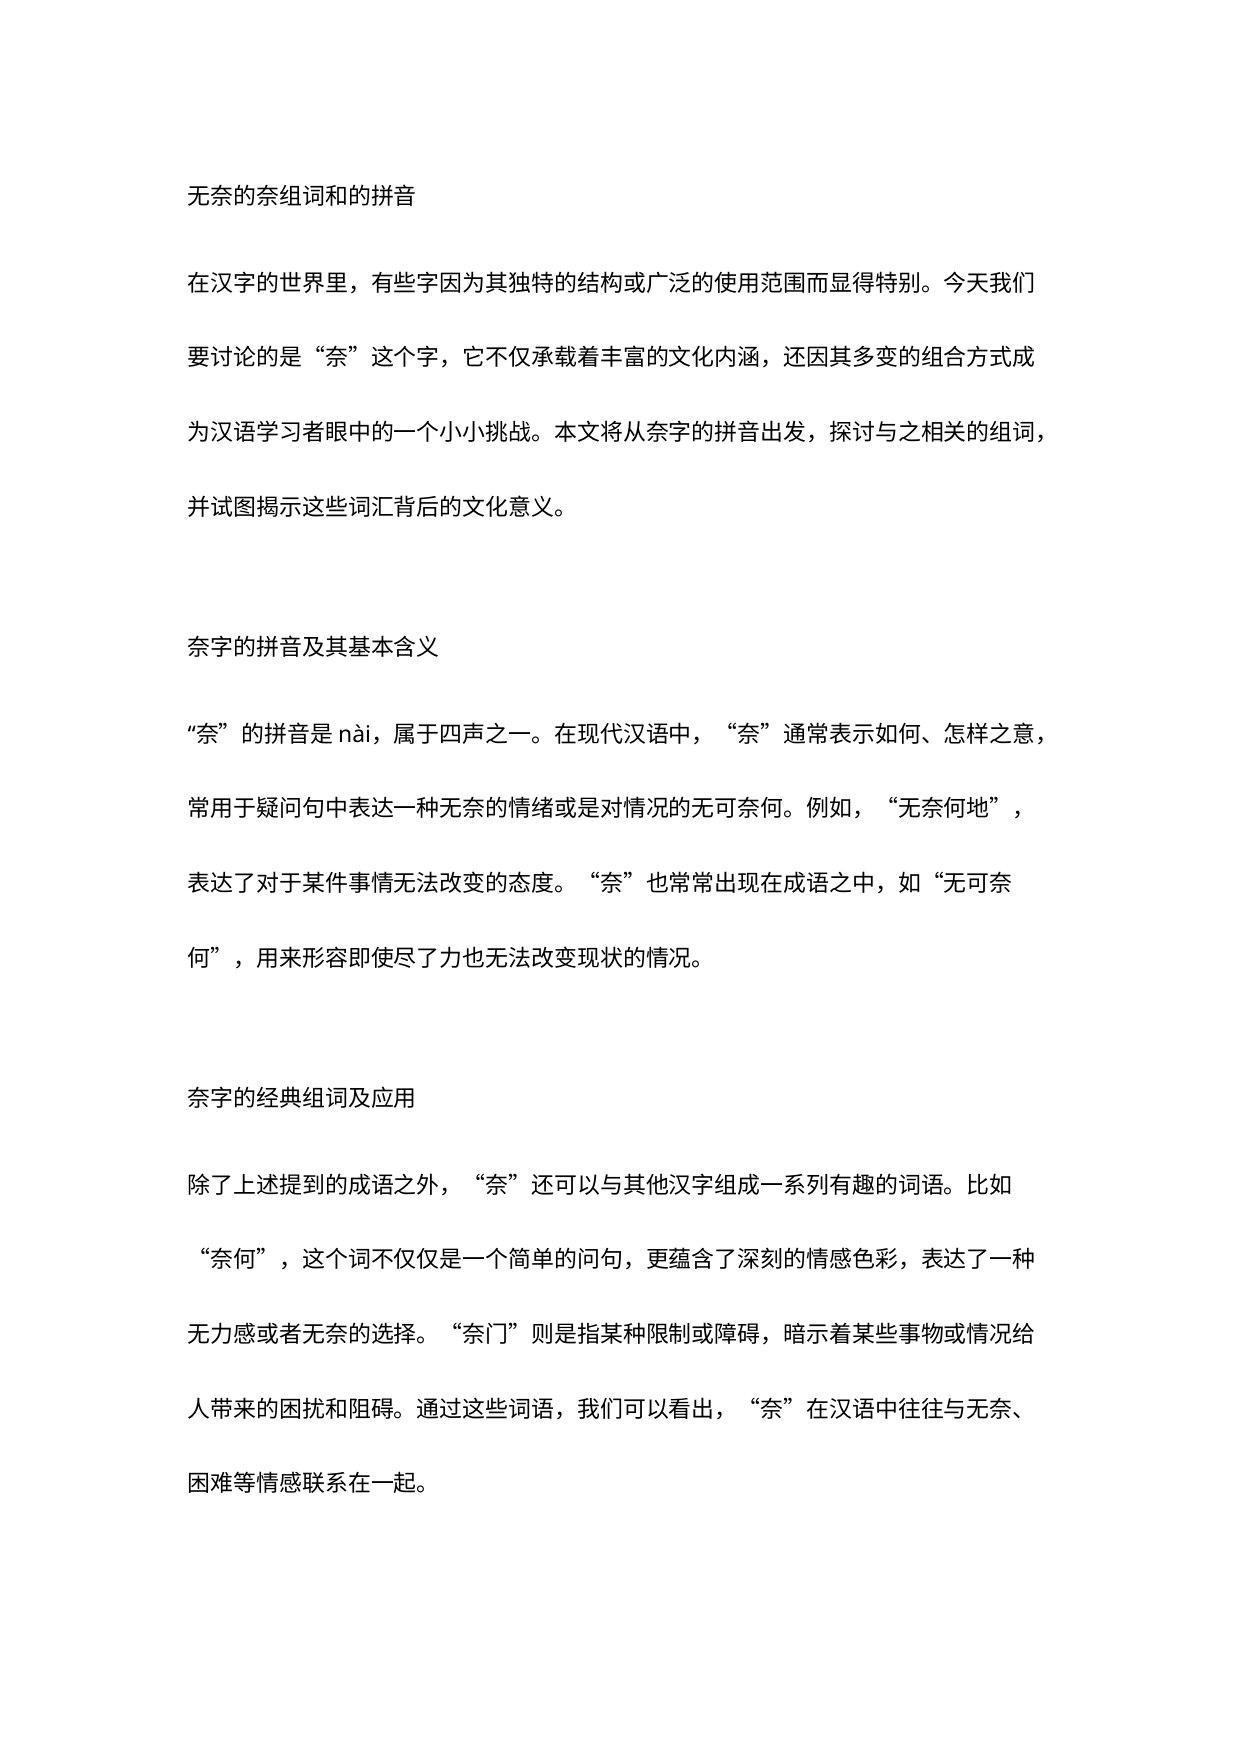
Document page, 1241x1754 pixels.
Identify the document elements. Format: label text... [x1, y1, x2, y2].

text 在汉字的世界里，有些字因为其独特的结构或广泛的使用范围而显得特别。今天我们要讨论的是“奈”这个字，它不仅承载着丰富的文化内涵，还因其多变的组合方式成为汉语学习者眼中的一个小小挑战。本文将从奈字的拼音出发，探讨与之相关的组词，并试图揭示这些词汇背后的文化意义。 [187, 248, 1053, 538]
text 无奈的奈组词和的拼音 [187, 162, 1053, 227]
text 奈字的经典组词及应用 [187, 1064, 1053, 1129]
text 奈字的拼音及其基本含义 [187, 613, 1053, 678]
text “奈”的拼音是nài，属于四声之一。在现代汉语中，“奈”通常表示如何、怎样之意，常用于疑问句中表达一种无奈的情绪或是对情况的无可奈何。例如，“无奈何地”，表达了对于某件事情无法改变的态度。“奈”也常常出现在成语之中，如“无可奈何”，用来形容即使尽了力也无法改变现状的情况。 [187, 699, 1053, 989]
text 除了上述提到的成语之外，“奈”还可以与其他汉字组成一系列有趣的词语。比如“奈何”，这个词不仅仅是一个简单的问句，更蕴含了深刻的情感色彩，表达了一种无力感或者无奈的选择。“奈门”则是指某种限制或障碍，暗示着某些事物或情况给人带来的困扰和阻碍。通过这些词语，我们可以看出，“奈”在汉语中往往与无奈、困难等情感联系在一起。 [187, 1151, 1053, 1514]
